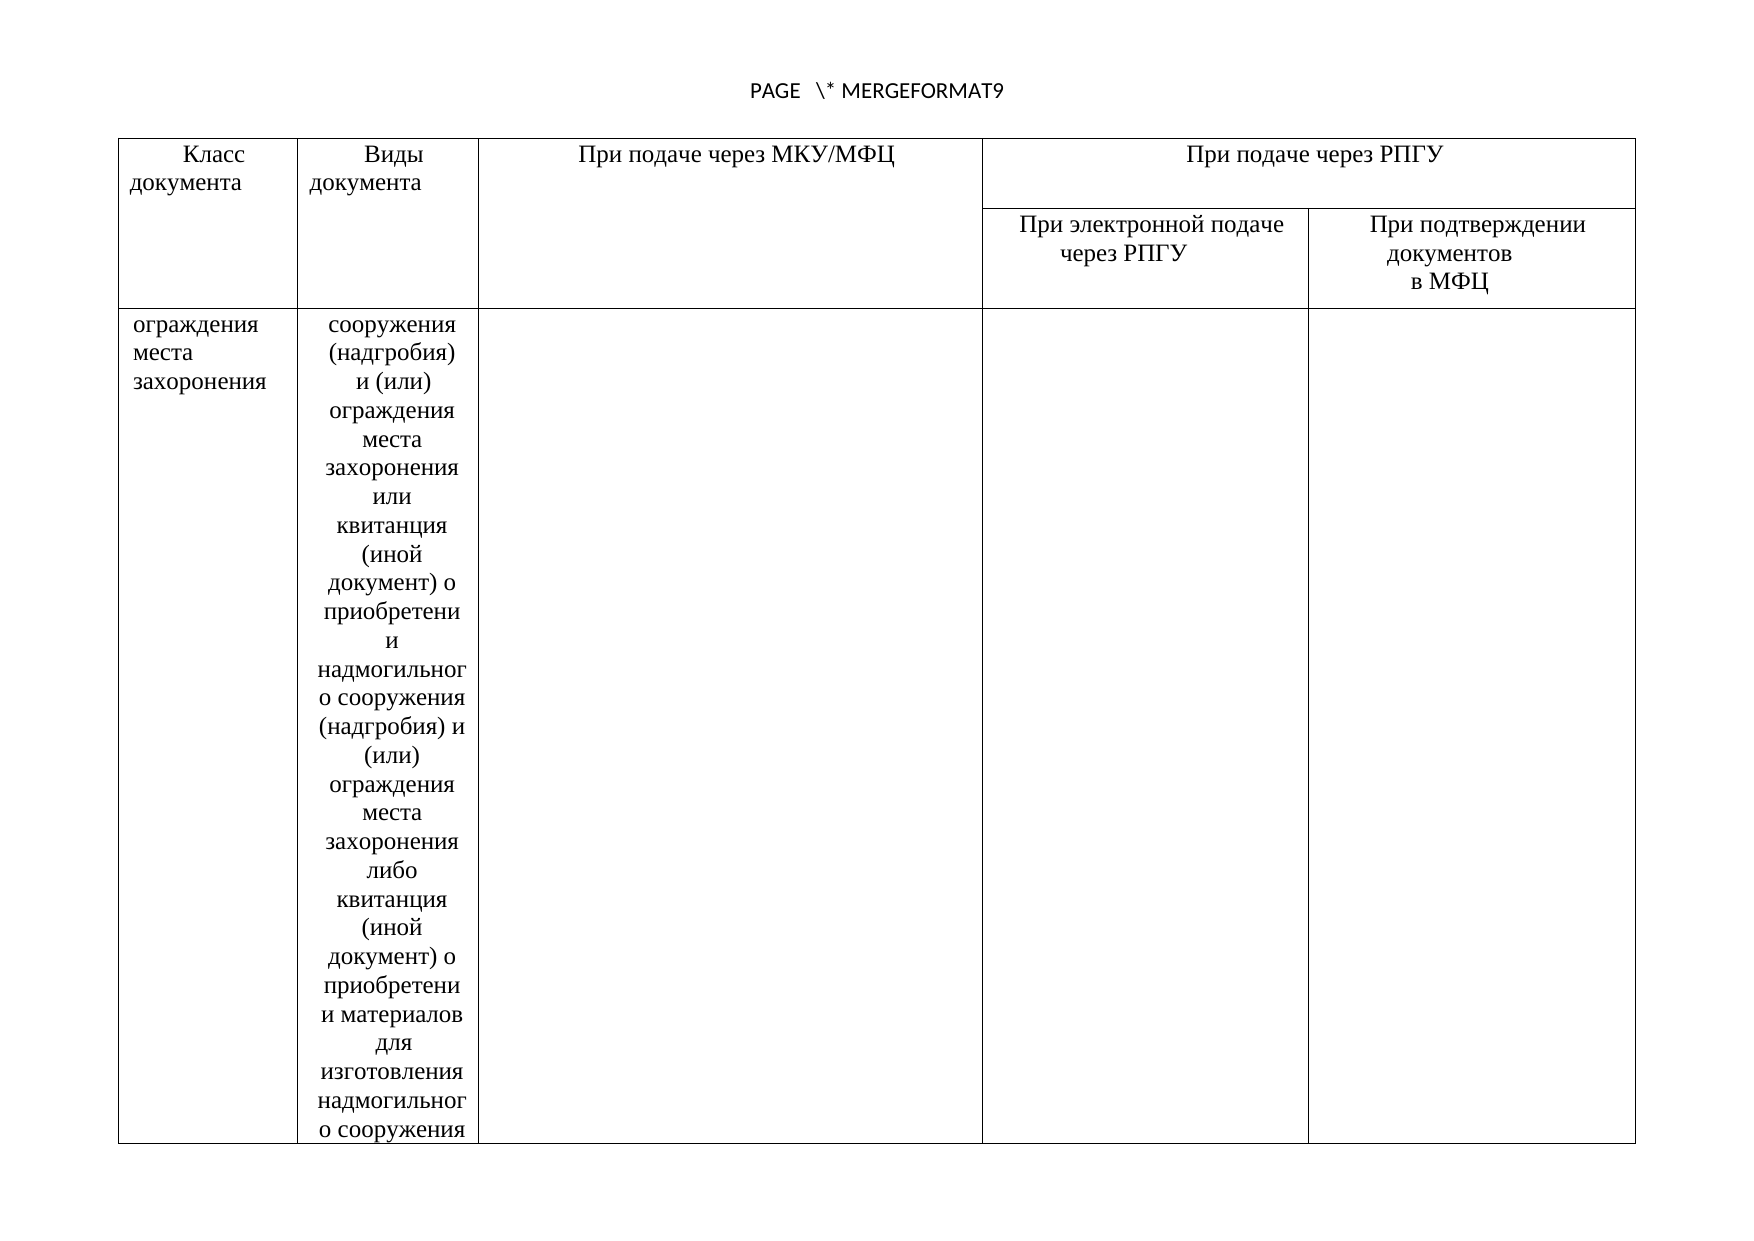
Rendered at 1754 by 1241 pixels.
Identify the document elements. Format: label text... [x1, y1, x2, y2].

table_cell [298, 309, 478, 1142]
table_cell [479, 309, 982, 1142]
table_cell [983, 309, 1308, 1142]
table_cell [1309, 309, 1635, 1142]
table_header При подаче через МКУ/МФЦ [479, 139, 982, 308]
table_cell При электронной подаче через РПГУ [983, 209, 1308, 308]
table_header При подаче через РПГУ [983, 139, 1635, 208]
table_cell При подтверждении документов в МФЦ [1309, 209, 1635, 308]
table_header Класс документа [119, 139, 297, 308]
table_header Виды документа [298, 139, 478, 308]
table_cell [119, 309, 297, 1142]
